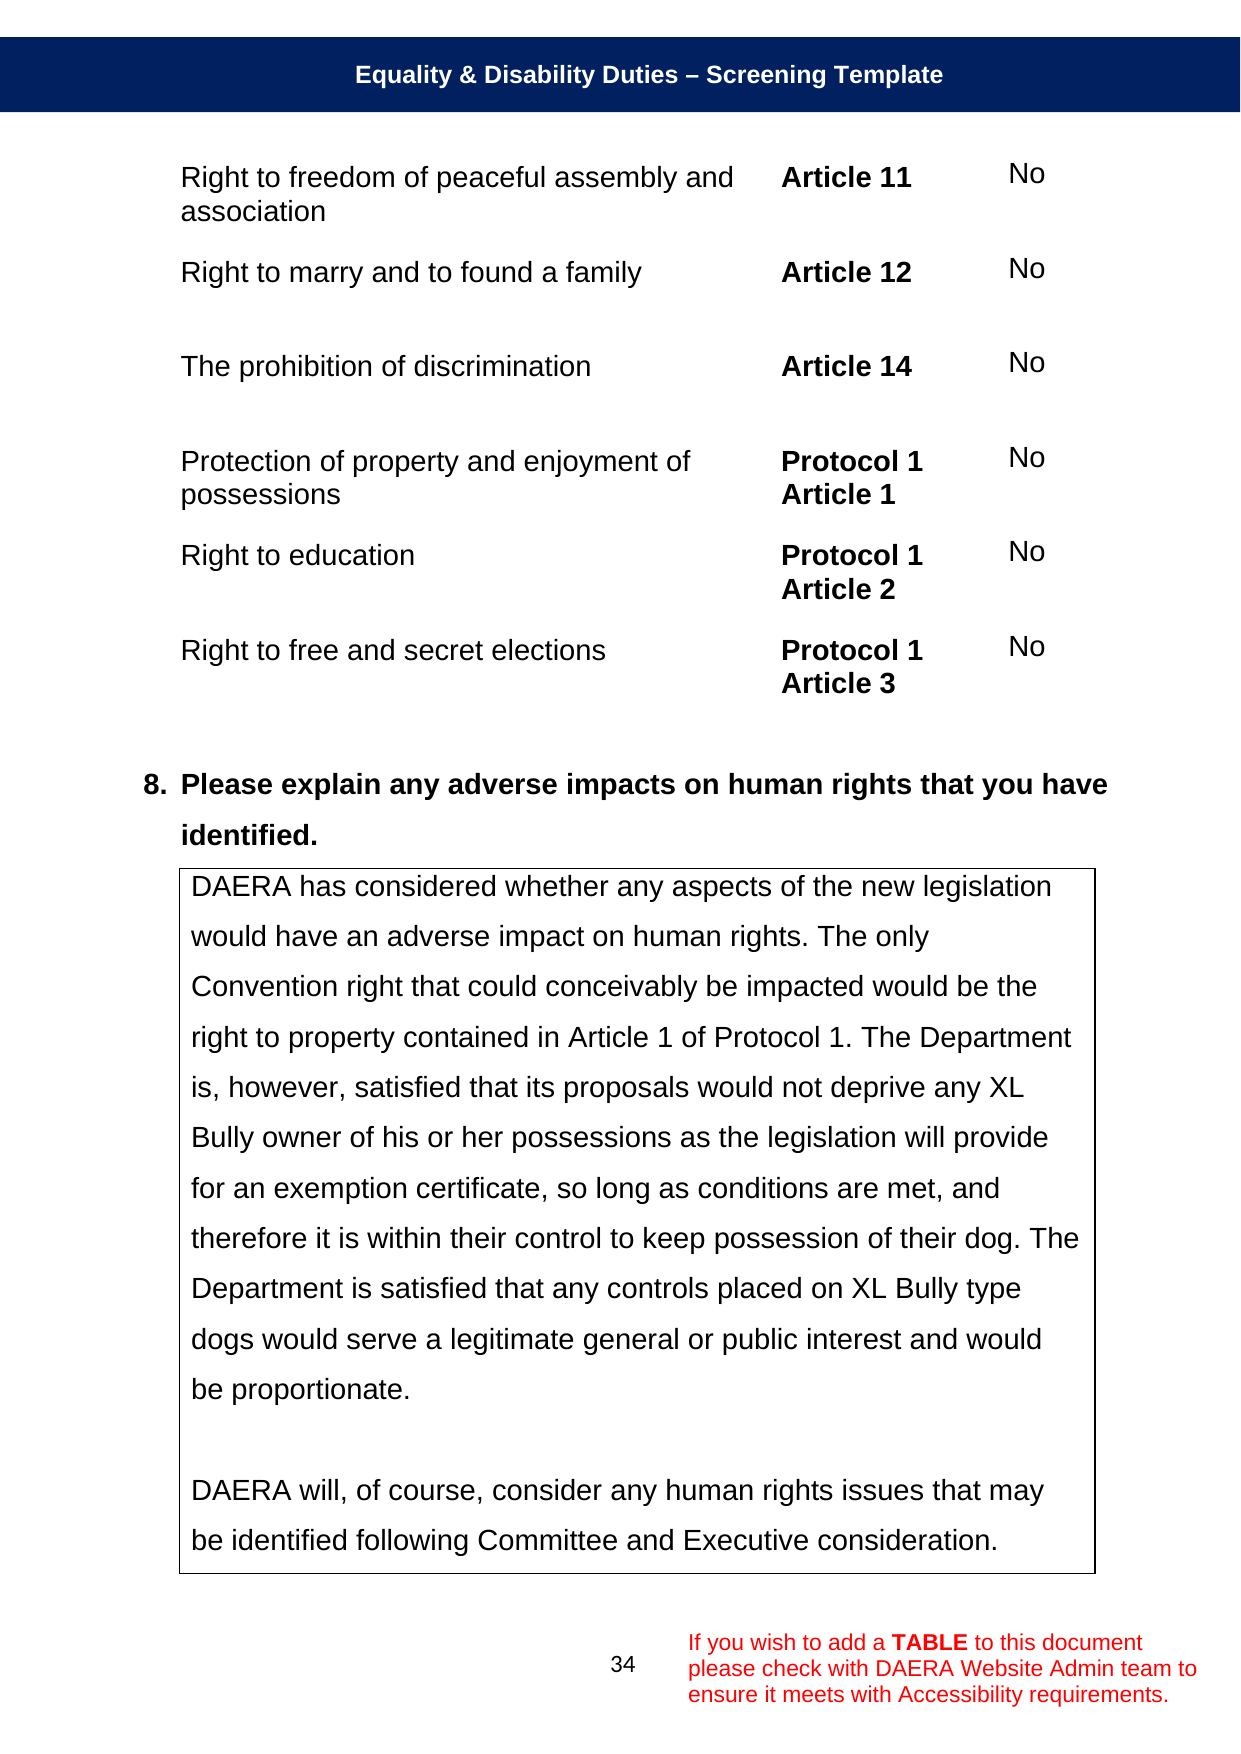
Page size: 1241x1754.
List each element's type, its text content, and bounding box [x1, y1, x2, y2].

table_cell No [959, 150, 1095, 244]
table_cell Protocol 1 Article 1 [752, 434, 958, 528]
table_cell No [959, 434, 1095, 528]
table_cell Right to free and secret elections [106, 623, 752, 717]
table_cell No [959, 245, 1095, 339]
table_cell Article 14 [752, 339, 958, 433]
table_cell No [959, 339, 1095, 433]
table_cell Protocol 1 Article 2 [752, 528, 958, 622]
table_header DAERA has considered whether any aspects of the new legislation would have an adverse impact on human rights. The only Convention right that could conceivably be impacted would be the right to property contained in Article 1 of Protocol 1. The Department is, however, satisfied that its proposals would not deprive any XL Bully owner of his or her possessions as the legislation will provide for an exemption certificate, so long as conditions are met, and therefore it is within their control to keep possession of their dog. The Department is satisfied that any controls placed on XL Bully type dogs would serve a legitimate general or public interest and would be proportionate. DAERA will, of course, consider any human rights issues that may be identified following Committee and Executive consideration. [180, 869, 1094, 1573]
table_cell Protection of property and enjoyment of possessions [106, 434, 752, 528]
table_cell Article 12 [752, 245, 958, 339]
table_cell No [959, 528, 1095, 622]
table_cell Right to freedom of peaceful assembly and association [106, 150, 752, 244]
table_cell Protocol 1 Article 3 [752, 623, 958, 717]
table_cell Right to marry and to found a family [106, 245, 752, 339]
table_cell Right to education [106, 528, 752, 622]
table_cell Article 11 [752, 150, 958, 244]
list Please explain any adverse impacts on human rights that you have identified. [143, 767, 1140, 851]
table_cell No [959, 623, 1095, 717]
table_cell The prohibition of discrimination [106, 339, 752, 433]
